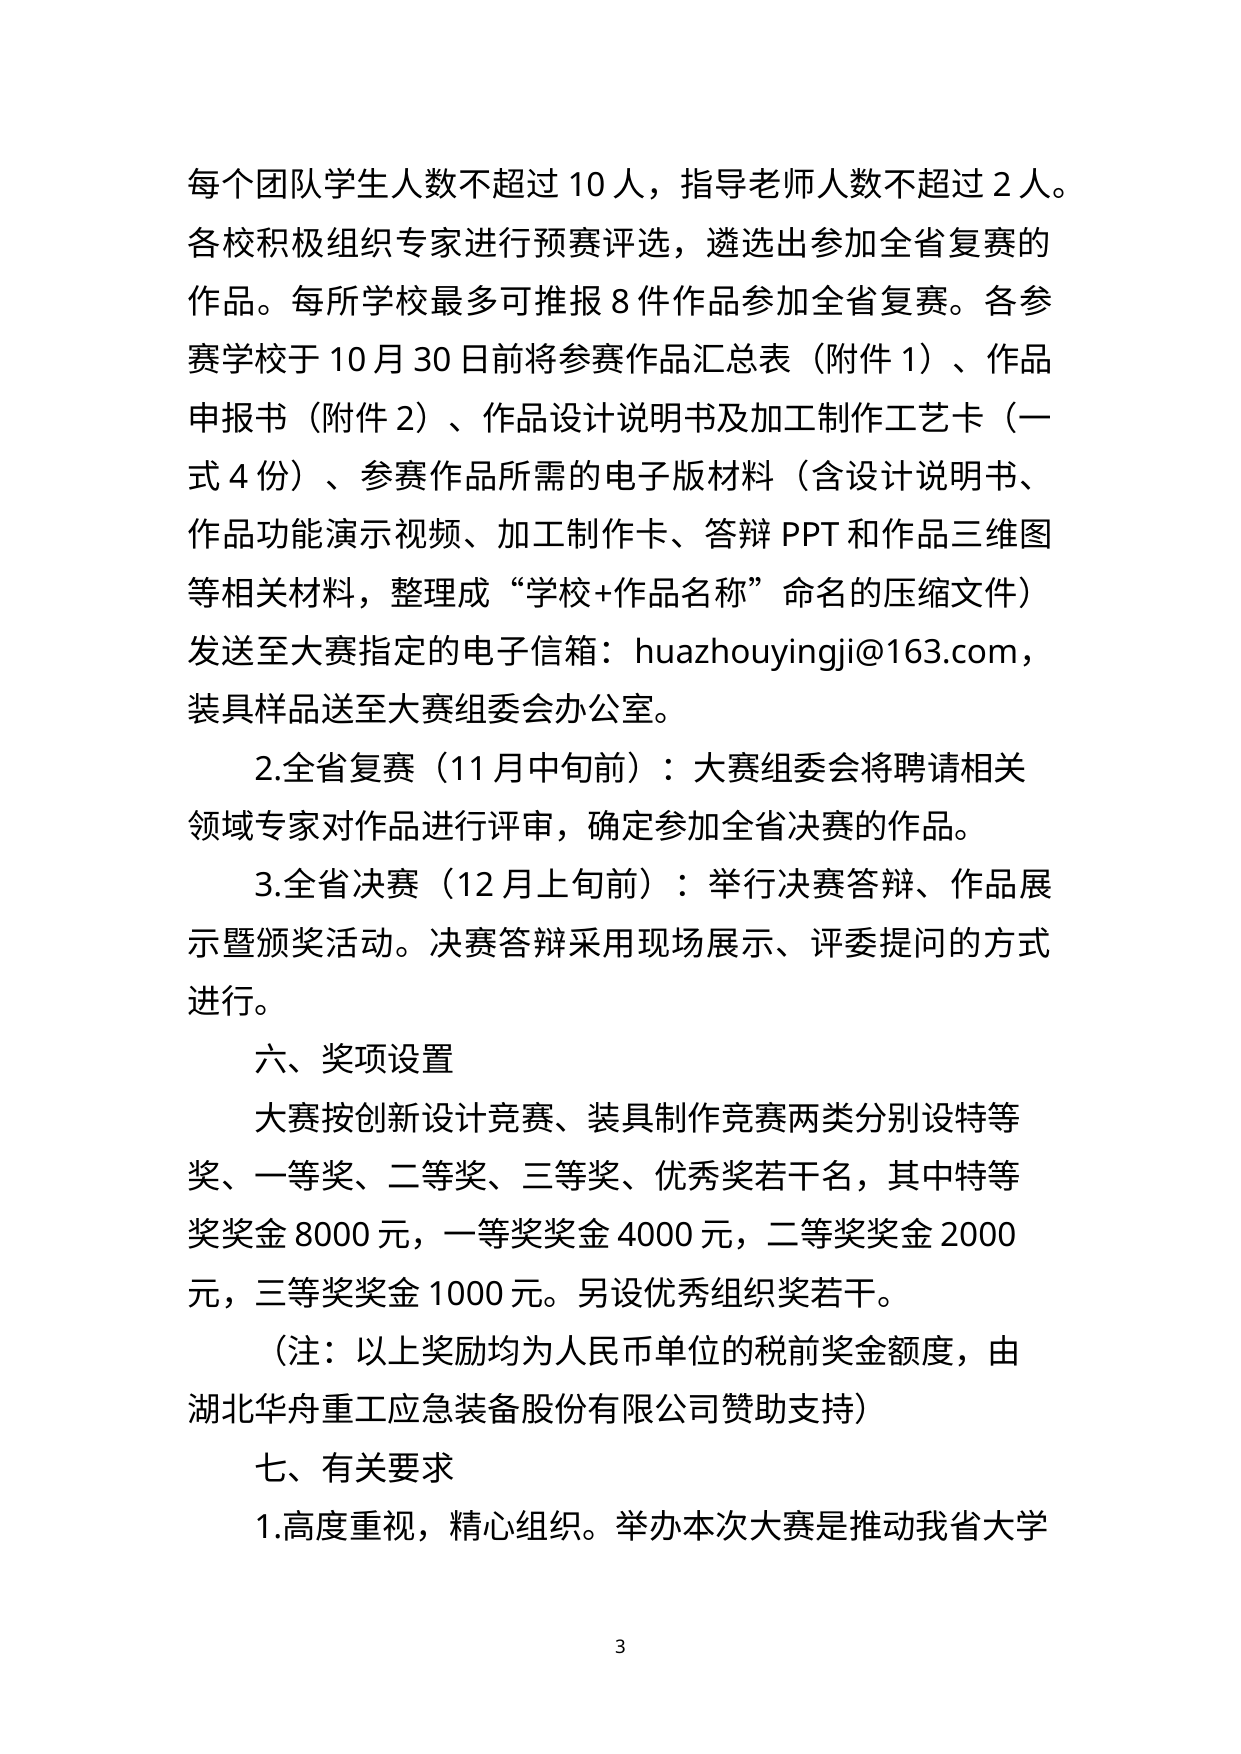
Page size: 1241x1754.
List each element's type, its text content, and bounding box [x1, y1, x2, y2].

text （注：以上奖励均为人民币单位的税前奖金额度，由湖北华舟重工应急装备股份有限公司赞助支持） [187, 1317, 1053, 1433]
text 2.全省复赛（11月中旬前）：大赛组委会将聘请相关领域专家对作品进行评审，确定参加全省决赛的作品。 [187, 733, 1053, 850]
text 六、奖项设置 [187, 1025, 1053, 1083]
text 七、有关要求 [187, 1433, 1053, 1492]
text 大赛按创新设计竞赛、装具制作竞赛两类分别设特等奖、一等奖、二等奖、三等奖、优秀奖若干名，其中特等奖奖金8000元，一等奖奖金4000元，二等奖奖金2000元，三等奖奖金1000元。另设优秀组织奖若干。 [187, 1083, 1053, 1317]
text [187, 150, 1053, 733]
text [187, 1492, 1053, 1550]
text 3.全省决赛（12月上旬前）：举行决赛答辩、作品展示暨颁奖活动。决赛答辩采用现场展示、评委提问的方式进行。 [187, 850, 1053, 1025]
